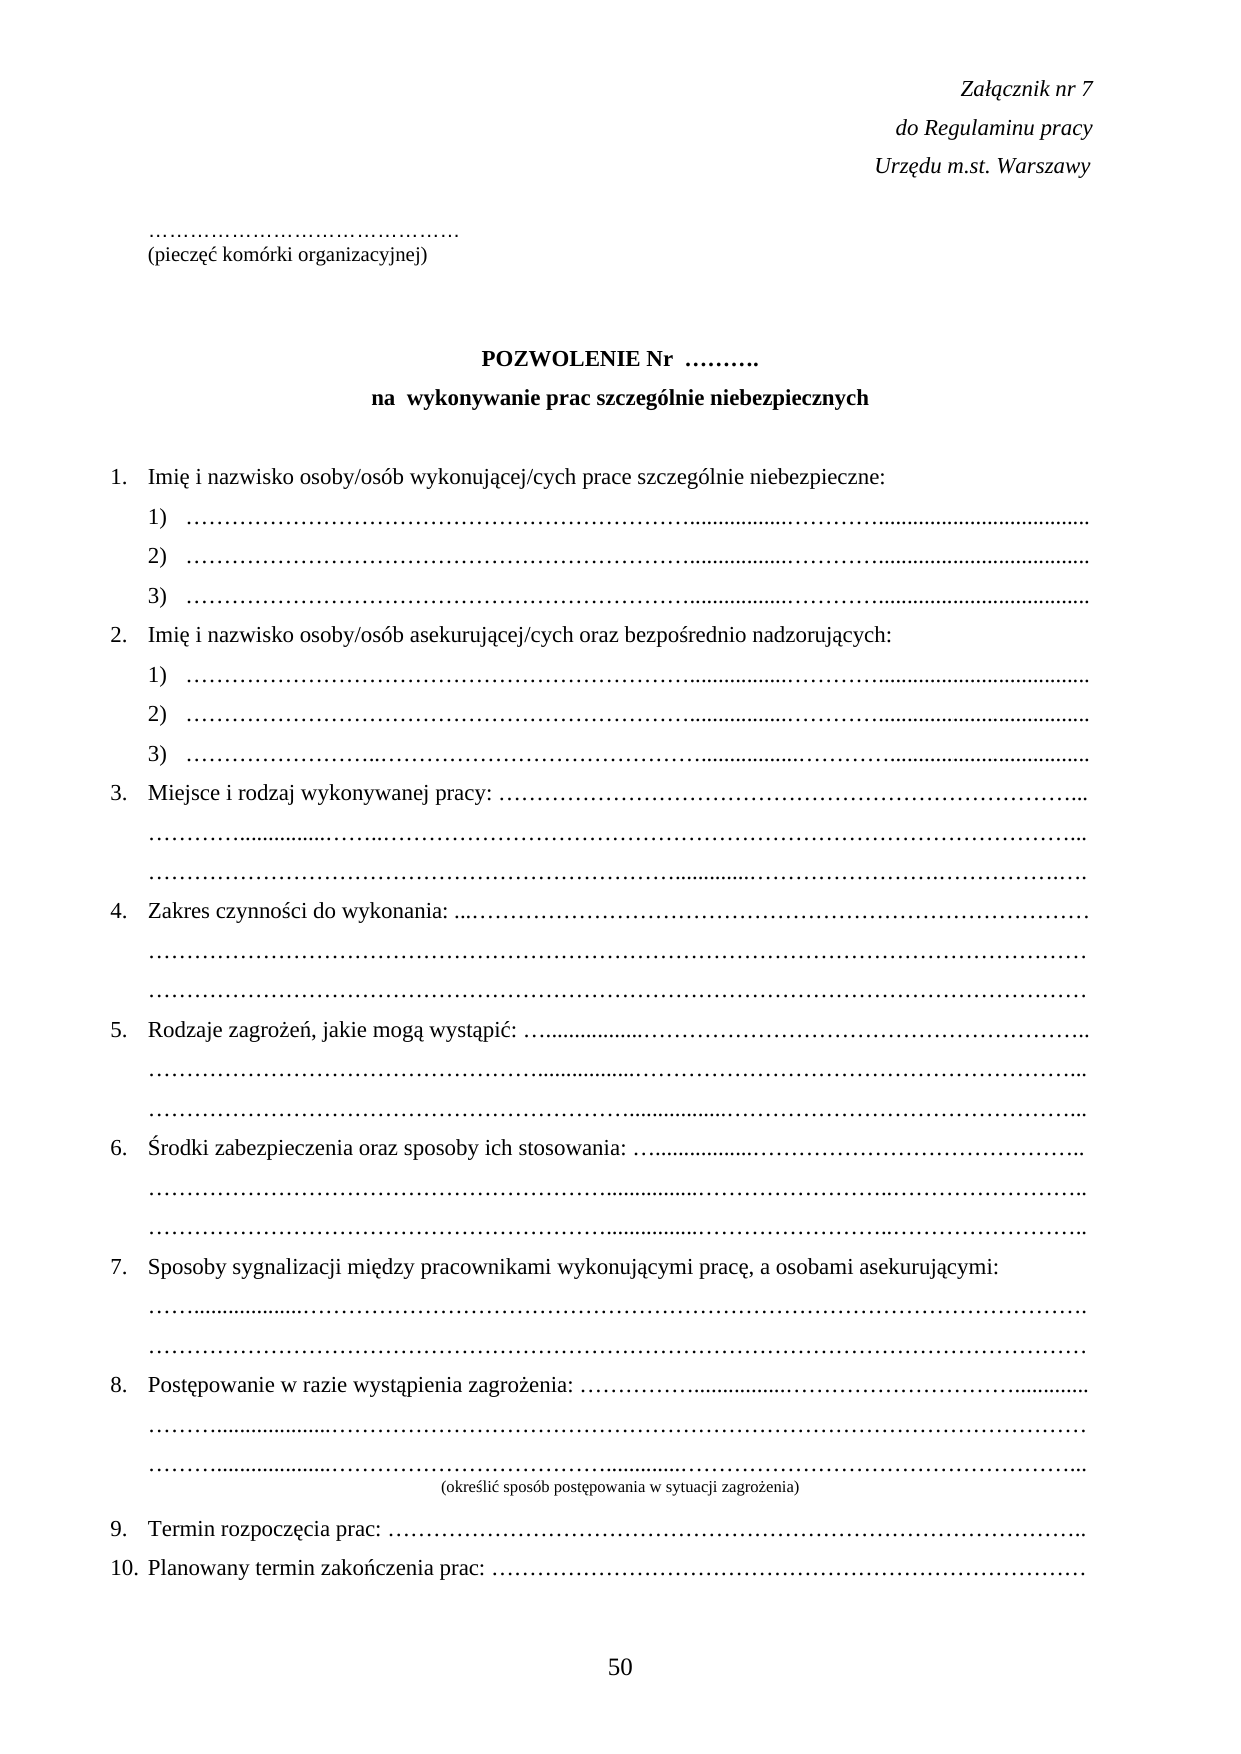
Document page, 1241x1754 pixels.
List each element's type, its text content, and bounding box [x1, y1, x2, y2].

list Planowany termin zakończenia prac: …………………………………………………………………… [110, 1554, 1093, 1581]
text (określić sposób postępowania w sytuacji zagrożenia) [148, 1477, 1093, 1496]
list ………………………………………………………….................…………..................................... [148, 700, 1093, 726]
text ………....................……………………………….............……………………………………………... [148, 1450, 1093, 1477]
list Miejsce i rodzaj wykonywanej pracy: …………………………………………………………………... …………...............……..………………………………………………………………………………...…………………………………………………………….............…………………….…………….…. [110, 779, 1093, 884]
list Zakres czynności do wykonania: ...……………………………………………………………………… [110, 897, 1093, 924]
list ………………………………………………………….................…………..................................... [148, 582, 1093, 608]
list Sposoby sygnalizacji między pracownikami wykonującymi pracę, a osobami asekurującymi: ……...................…………………………………………………………………………………………. [110, 1253, 1093, 1319]
list ………………………………………………………….................…………..................................... [148, 503, 1093, 529]
text ………....................……………………………………………………………………………………… [148, 1411, 1093, 1437]
list Imię i nazwisko osoby/osób asekurującej/cych oraz bezpośrednio nadzorujących: [110, 621, 1093, 647]
list Środki zabezpieczenia oraz sposoby ich stosowania: ….................…………………………………….. ……………………………………………………................……………………..…………………….. [110, 1134, 1093, 1200]
list ………………………………………………………….................…………..................................... [148, 542, 1093, 568]
text …………………………………………………………………………………………………………… [148, 1332, 1093, 1358]
text (pieczęć komórki organizacyjnej) [148, 242, 1093, 266]
text ………………………………………………………………………………………………………………………………………………………………………………………………………………………… [148, 937, 1093, 1003]
list Imię i nazwisko osoby/osób wykonującej/cych prace szczególnie niebezpieczne: [110, 463, 1093, 489]
text na wykonywanie prac szczególnie niebezpiecznych [148, 384, 1093, 411]
text Załącznik nr 7 [148, 75, 1093, 101]
text ……………………………………………………................……………………..…………………….. [148, 1213, 1093, 1240]
text POZWOLENIE Nr ………. [148, 345, 1093, 371]
text Urzędu m.st. Warszawy [148, 153, 1093, 179]
text do Regulaminu pracy [148, 114, 1093, 140]
text …………………………………………….................…………………………………………………... [148, 1055, 1093, 1082]
list Rodzaje zagrożeń, jakie mogą wystąpić: ….................………………………………………………….. [110, 1016, 1093, 1042]
list ………………………………………………………….................…………..................................... [148, 661, 1093, 687]
list Postępowanie w razie wystąpienia zagrożenia: ……………................…………………………............. [110, 1371, 1104, 1398]
list Termin rozpoczęcia prac: ……………………………………………………………………………….. [110, 1515, 1093, 1541]
text ……………………………………… [148, 218, 1093, 242]
text ……………………………………………………….................………………………………………... [148, 1095, 1093, 1121]
list ……………………..…………………………………….................…………................................... [148, 739, 1093, 766]
